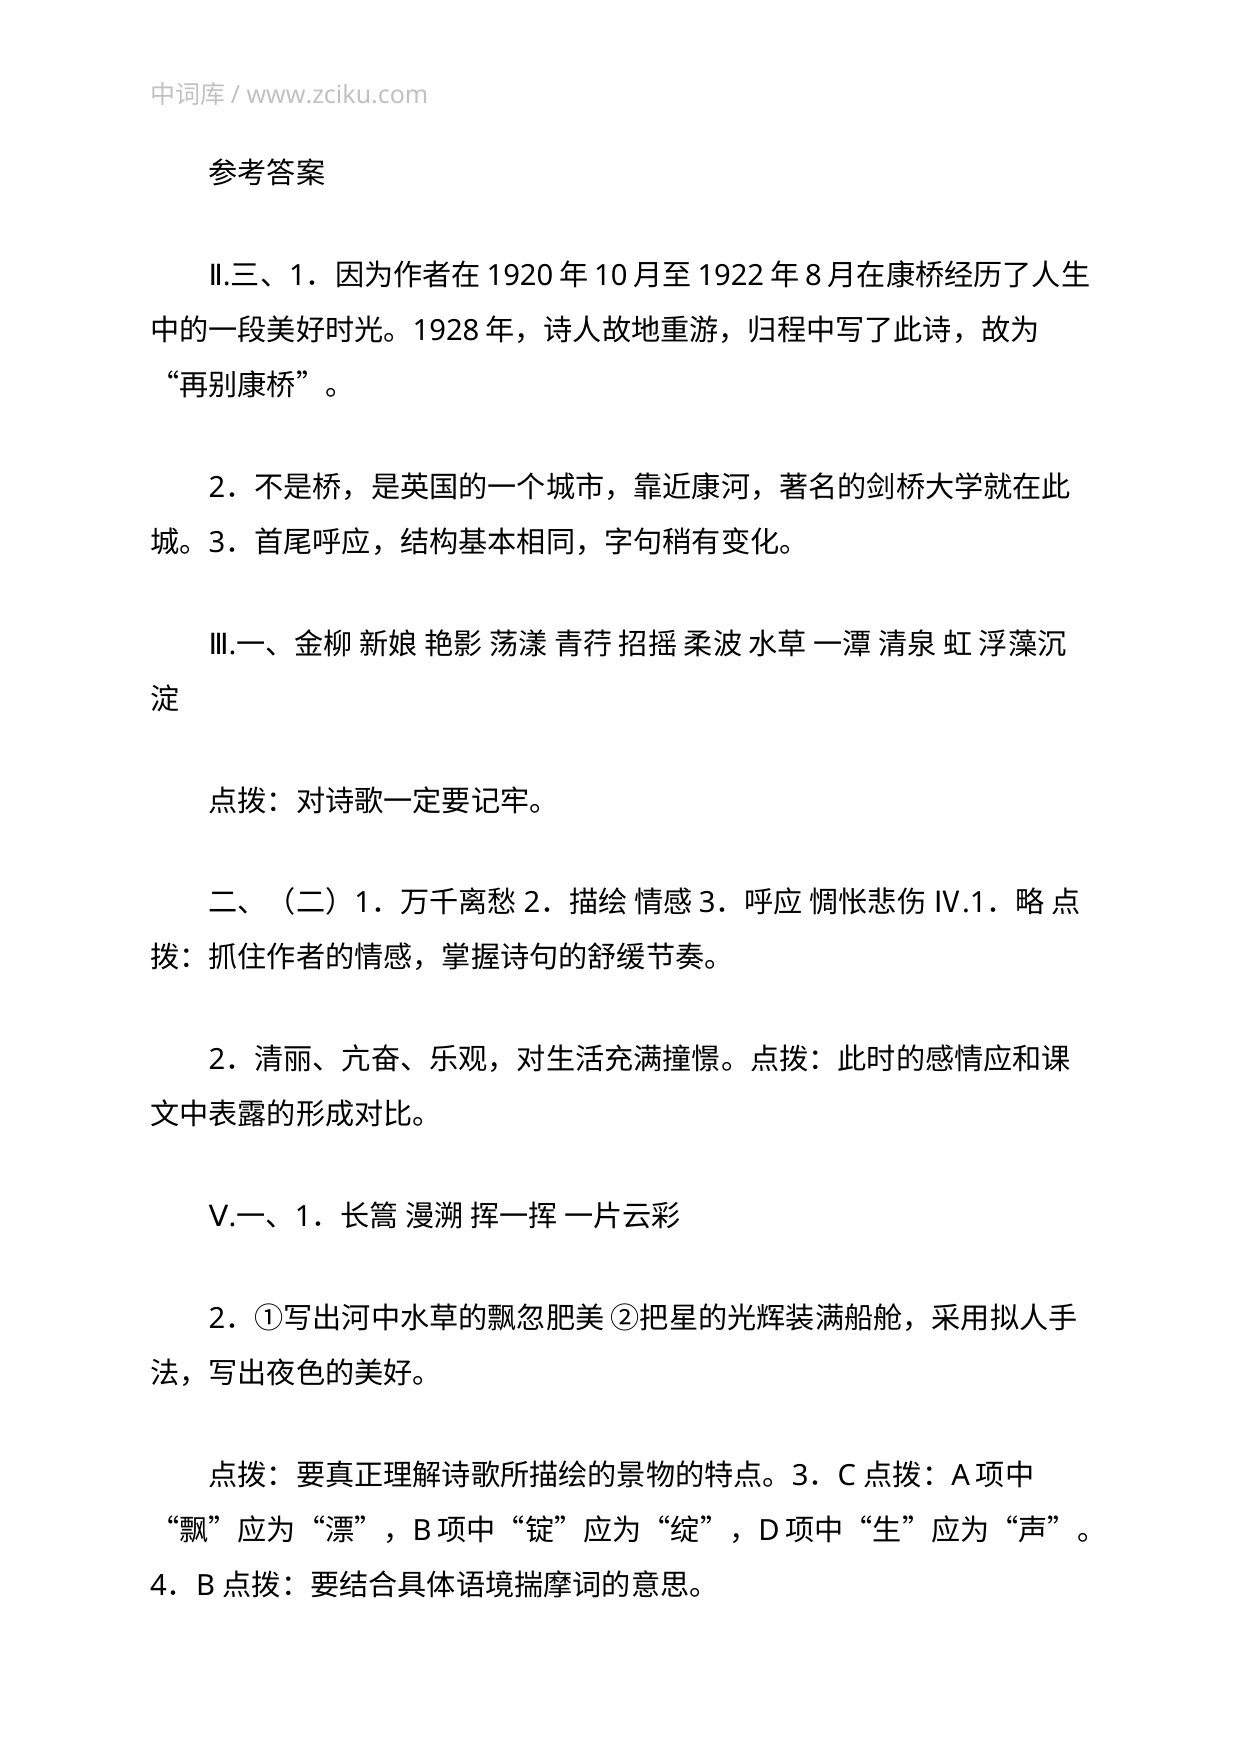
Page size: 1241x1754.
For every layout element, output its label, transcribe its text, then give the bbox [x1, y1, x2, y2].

text Ⅲ.一、金柳 新娘 艳影 荡漾 青荇 招摇 柔波 水草 一潭 清泉 虹 浮藻沉淀 [150, 621, 1090, 718]
text 2．①写出河中水草的飘忽肥美 ②把星的光辉装满船舱，采用拟人手法，写出夜色的美好。 [150, 1294, 1090, 1392]
text 2．清丽、亢奋、乐观，对生活充满撞憬。点拨：此时的感情应和课文中表露的形成对比。 [150, 1036, 1090, 1133]
text 点拨：要真正理解诗歌所描绘的景物的特点。3．C 点拨：A项中“飘”应为“漂”，B项中“锭”应为“绽”，D项中“生”应为“声”。4．B 点拨：要结合具体语境揣摩词的意思。 [150, 1451, 1090, 1604]
text 二、（二）1．万千离愁 2．描绘 情感 3．呼应 惆怅悲伤 Ⅳ.1．略 点拨：抓住作者的情感，掌握诗句的舒缓节奏。 [150, 879, 1090, 976]
text 2．不是桥，是英国的一个城市，靠近康河，著名的剑桥大学就在此城。3．首尾呼应，结构基本相同，字句稍有变化。 [150, 463, 1090, 561]
text Ⅴ.一、1．长篙 漫溯 挥一挥 一片云彩 [150, 1193, 1090, 1235]
text Ⅱ.三、1．因为作者在1920年10月至1922年8月在康桥经历了人生中的一段美好时光。1928年，诗人故地重游，归程中写了此诗，故为“再别康桥”。 [150, 252, 1090, 404]
text 点拨：对诗歌一定要记牢。 [150, 777, 1090, 819]
text 参考答案 [150, 150, 1090, 192]
